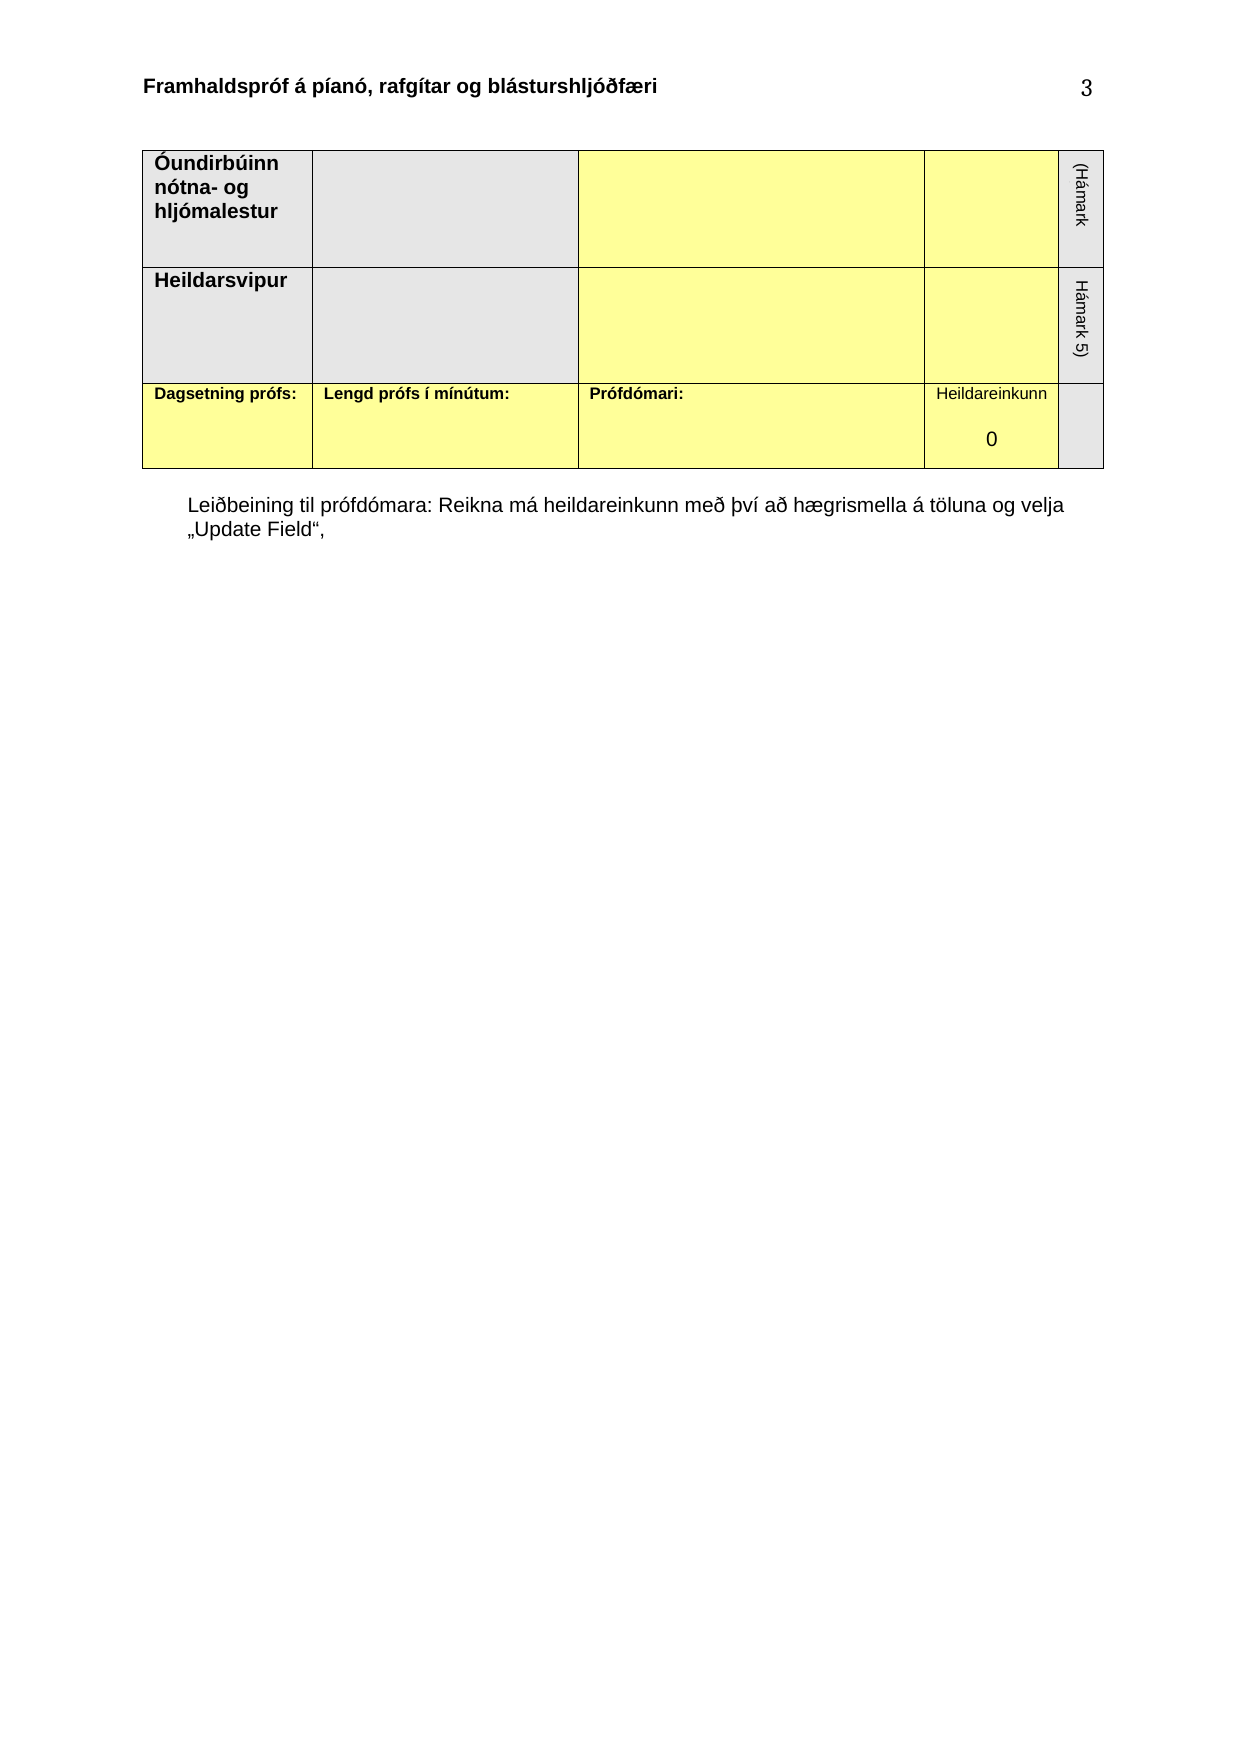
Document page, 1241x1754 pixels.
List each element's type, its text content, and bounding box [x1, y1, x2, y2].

text Leiðbeining til prófdómara: Reikna má heildareinkunn með því að hægrismella á töluna og velja „Update Field“, [187, 493, 1092, 541]
table_cell Dagsetning prófs: [143, 384, 312, 468]
table_cell Heildareinkunn 0,0 [925, 384, 1058, 468]
table_cell [579, 268, 924, 383]
table_cell Prófdómari: [579, 384, 924, 468]
table_cell [925, 268, 1058, 383]
table_cell Lengd prófs í mínútum: [313, 384, 578, 468]
table_cell [925, 151, 1058, 267]
table_cell [313, 151, 578, 267]
table_cell (Hámark 10) [1059, 151, 1103, 267]
table_cell Heildarsvipur [143, 268, 312, 383]
table_cell Hámark 5) [1059, 268, 1103, 383]
table_cell [579, 151, 924, 267]
table_cell [313, 268, 578, 383]
table_cell Óundirbúinn nótna- og hljómalestur [143, 151, 312, 267]
table_cell [1059, 384, 1103, 468]
